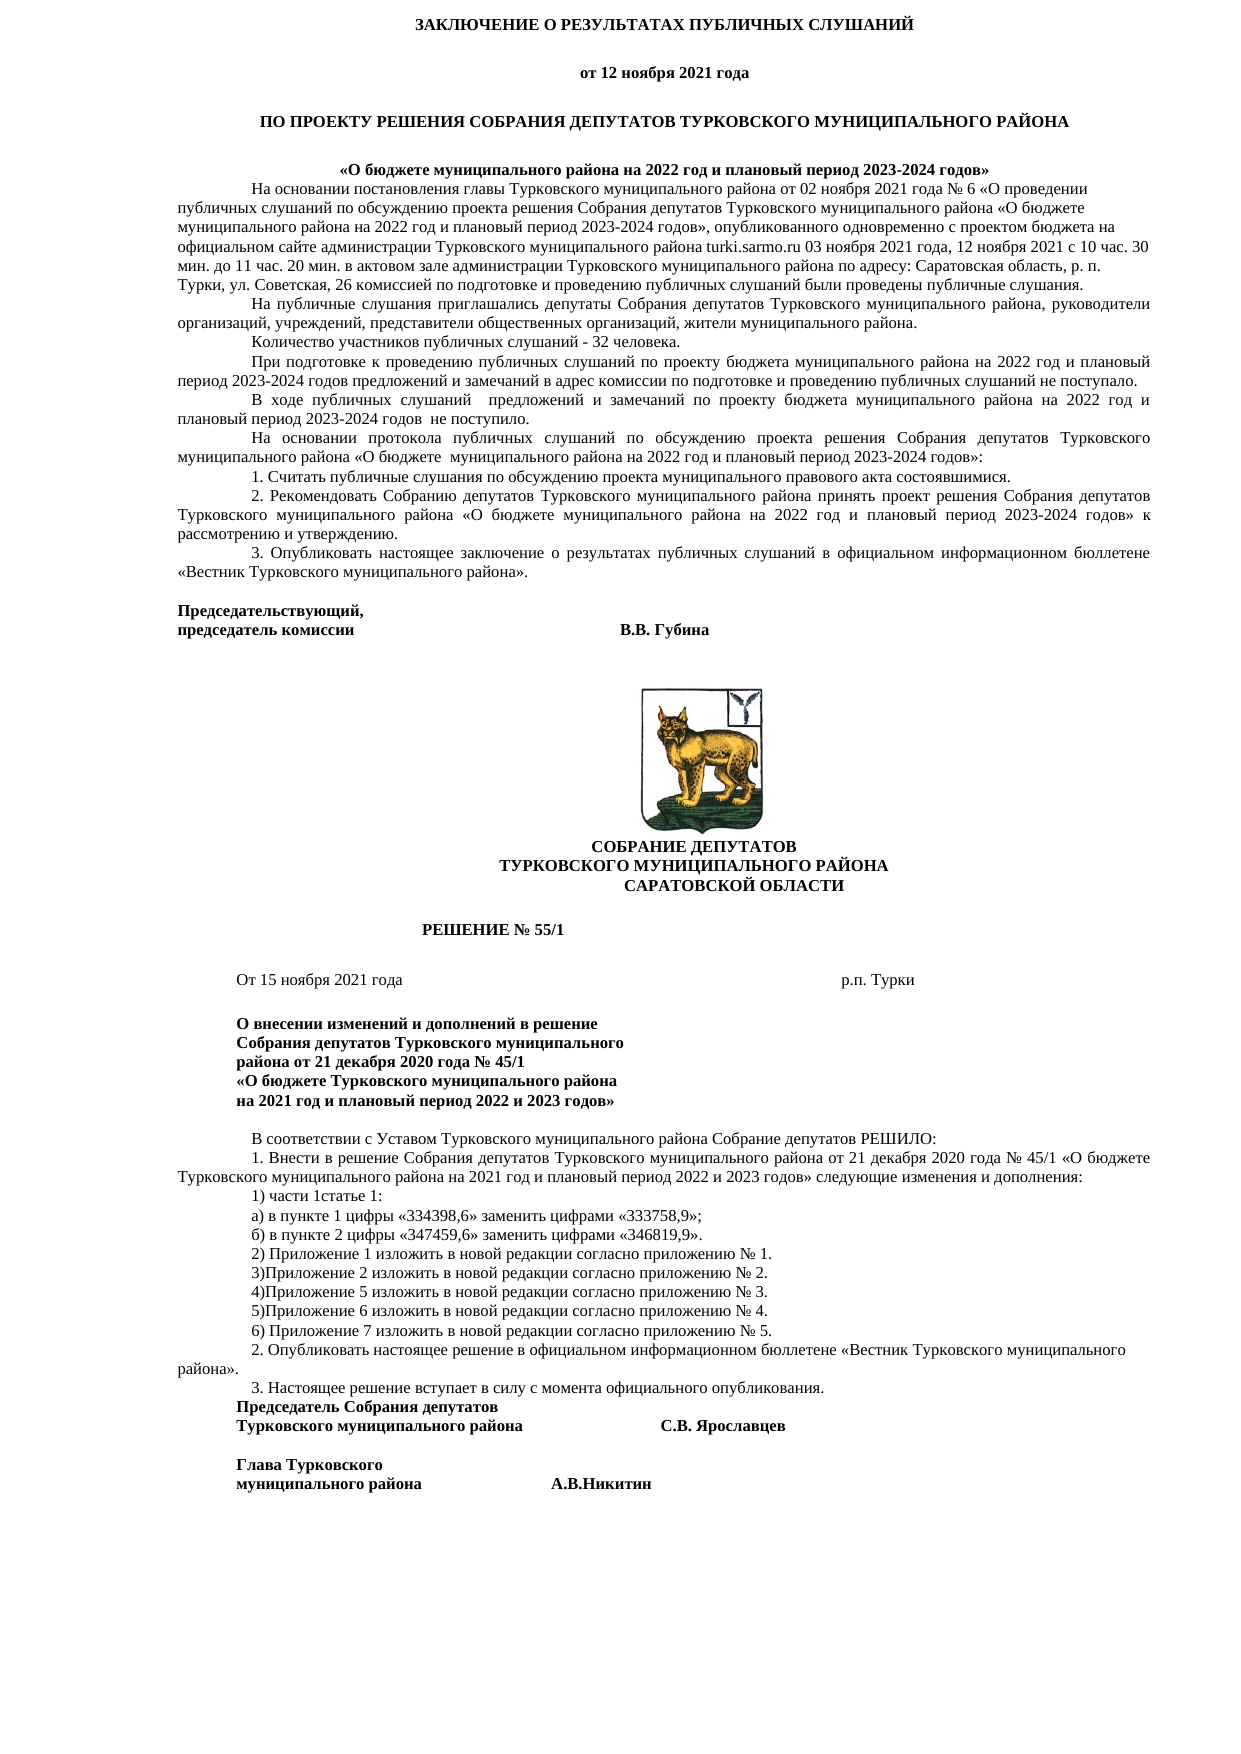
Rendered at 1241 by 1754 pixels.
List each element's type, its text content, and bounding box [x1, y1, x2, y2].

text ЗАКЛЮЧЕНИЕ О РЕЗУЛЬТАТАХ ПУБЛИЧНЫХ СЛУШАНИЙ [177, 15, 1152, 34]
text от 12 ноября 2021 года [177, 63, 1152, 82]
text «О бюджете муниципального района на 2022 год и плановый период 2023-2024 годов» [177, 160, 1152, 179]
text 3. Настоящее решение вступает в силу с момента официального опубликования. [177, 1378, 1152, 1397]
text Глава Турковского [177, 1454, 1152, 1474]
text 2. Опубликовать настоящее решение в официальном информационном бюллетене «Вестник Турковского муниципального района». [177, 1339, 1152, 1378]
text В ходе публичных слушаний предложений и замечаний по проекту бюджета муниципального района на 2022 год и плановый период 2023-2024 годов не поступило. [177, 390, 1152, 428]
text 2. Рекомендовать Собранию депутатов Турковского муниципального района принять проект решения Собрания депутатов Турковского муниципального района «О бюджете муниципального района на 2022 год и плановый период 2023-2024 годов» к рассмотрению и утверждению. [177, 486, 1152, 543]
text Собрания депутатов Турковского муниципального [177, 1033, 1152, 1052]
text председатель комиссии В.В. Губина [177, 620, 1152, 639]
text В соответствии с Уставом Турковского муниципального района Собрание депутатов РЕШИЛО: [177, 1129, 1152, 1148]
text б) в пункте 2 цифры «347459,6» заменить цифрами «346819,9». [177, 1224, 1152, 1244]
text ТУРКОВСКОГО МУНИЦИПАЛЬНОГО РАЙОНА [177, 856, 1152, 875]
text Турковского муниципального района С.В. Ярославцев [177, 1416, 1152, 1435]
text Количество участников публичных слушаний - 32 человека. [177, 332, 1152, 351]
text 4)Приложение 5 изложить в новой редакции согласно приложению № 3. [177, 1282, 1152, 1301]
text ПО ПРОЕКТУ РЕШЕНИЯ СОБРАНИЯ ДЕПУТАТОВ ТУРКОВСКОГО МУНИЦИПАЛЬНОГО РАЙОНА [177, 111, 1152, 131]
text От 15 ноября 2021 года р.п. Турки [177, 964, 1152, 989]
text района от 21 декабря 2020 года № 45/1 [177, 1052, 1152, 1071]
text Председательствующий, [177, 601, 1152, 620]
text На публичные слушания приглашались депутаты Собрания депутатов Турковского муниципального района, руководители организаций, учреждений, представители общественных организаций, жители муниципального района. [177, 294, 1152, 332]
text 3. Опубликовать настоящее заключение о результатах публичных слушаний в официальном информационном бюллетене «Вестник Турковского муниципального района». [177, 543, 1152, 581]
text на 2021 год и плановый период 2022 и 2023 годов» [177, 1090, 1152, 1109]
text РЕШЕНИЕ № 55/1 [177, 914, 1152, 939]
text 1. Считать публичные слушания по обсуждению проекта муниципального правового акта состоявшимися. [177, 466, 1152, 486]
text 1) части 1статье 1: [177, 1186, 1152, 1205]
text «О бюджете Турковского муниципального района [177, 1071, 1152, 1090]
text Председатель Собрания депутатов [177, 1397, 1152, 1416]
text 6) Приложение 7 изложить в новой редакции согласно приложению № 5. [177, 1320, 1152, 1339]
picture [638, 687, 764, 837]
text САРАТОВСКОЙ ОБЛАСТИ [177, 875, 1152, 894]
text муниципального района А.В.Никитин [177, 1474, 1152, 1493]
text 3)Приложение 2 изложить в новой редакции согласно приложению № 2. [177, 1263, 1152, 1282]
text На основании постановления главы Турковского муниципального района от 02 ноября 2021 года № 6 «О проведении публичных слушаний по обсуждению проекта решения Собрания депутатов Турковского муниципального района «О бюджете муниципального района на 2022 год и плановый период 2023-2024 годов», опубликованного одновременно с проектом бюджета на официальном сайте администрации Турковского муниципального района turki.sarmo.ru 03 ноября 2021 года, 12 ноября 2021 с 10 час. 30 мин. до 11 час. 20 мин. в актовом зале администрации Турковского муниципального района по адресу: Саратовская область, р. п. Турки, ул. Советская, 26 комиссией по подготовке и проведению публичных слушаний были проведены публичные слушания. [177, 179, 1152, 294]
text а) в пункте 1 цифры «334398,6» заменить цифрами «333758,9»; [177, 1205, 1152, 1224]
text СОБРАНИЕ ДЕПУТАТОВ [177, 837, 1152, 856]
text 1. Внести в решение Собрания депутатов Турковского муниципального района от 21 декабря 2020 года № 45/1 «О бюджете Турковского муниципального района на 2021 год и плановый период 2022 и 2023 годов» следующие изменения и дополнения: [177, 1148, 1152, 1186]
text 5)Приложение 6 изложить в новой редакции согласно приложению № 4. [177, 1301, 1152, 1320]
text О внесении изменений и дополнений в решение [177, 1014, 1152, 1033]
text 2) Приложение 1 изложить в новой редакции согласно приложению № 1. [177, 1244, 1152, 1263]
text При подготовке к проведению публичных слушаний по проекту бюджета муниципального района на 2022 год и плановый период 2023-2024 годов предложений и замечаний в адрес комиссии по подготовке и проведению публичных слушаний не поступало. [177, 351, 1152, 390]
text На основании протокола публичных слушаний по обсуждению проекта решения Собрания депутатов Турковского муниципального района «О бюджете муниципального района на 2022 год и плановый период 2023-2024 годов»: [177, 428, 1152, 466]
